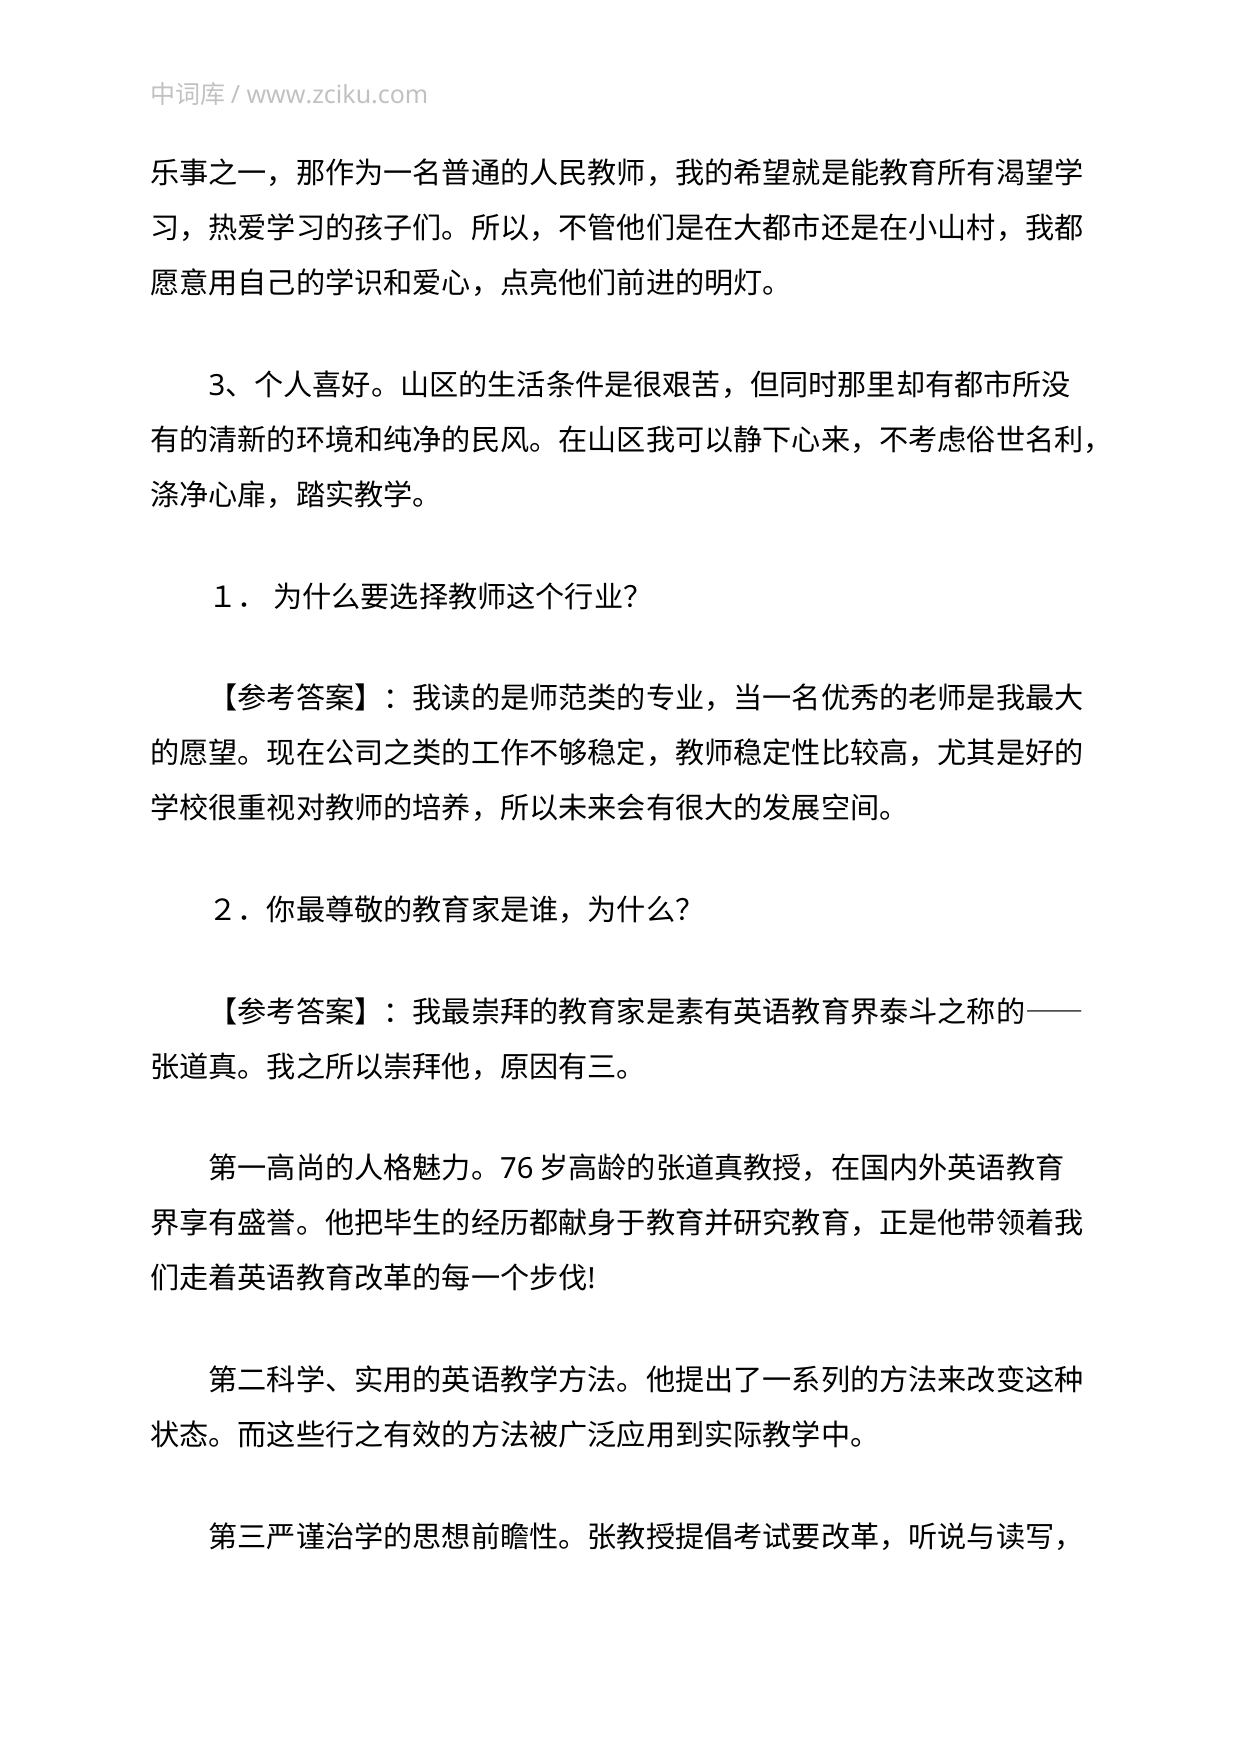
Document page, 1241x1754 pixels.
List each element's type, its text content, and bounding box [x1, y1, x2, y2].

text 【参考答案】：我最崇拜的教育家是素有英语教育界泰斗之称的——张道真。我之所以崇拜他，原因有三。 [150, 988, 1090, 1086]
text 第一高尚的人格魅力。76岁高龄的张道真教授，在国内外英语教育界享有盛誉。他把毕生的经历都献身于教育并研究教育，正是他带领着我们走着英语教育改革的每一个步伐! [150, 1145, 1090, 1297]
text 3、个人喜好。山区的生活条件是很艰苦，但同时那里却有都市所没有的清新的环境和纯净的民风。在山区我可以静下心来，不考虑俗世名利，涤净心扉，踏实教学。 [150, 362, 1090, 514]
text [150, 1513, 1090, 1556]
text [150, 150, 1090, 302]
text ２．你最尊敬的教育家是谁，为什么？ [150, 887, 1090, 929]
text 第二科学、实用的英语教学方法。他提出了一系列的方法来改变这种状态。而这些行之有效的方法被广泛应用到实际教学中。 [150, 1357, 1090, 1454]
text １． 为什么要选择教师这个行业？ [150, 573, 1090, 616]
text 【参考答案】：我读的是师范类的专业，当一名优秀的老师是我最大的愿望。现在公司之类的工作不够稳定，教师稳定性比较高，尤其是好的学校很重视对教师的培养，所以未来会有很大的发展空间。 [150, 675, 1090, 827]
